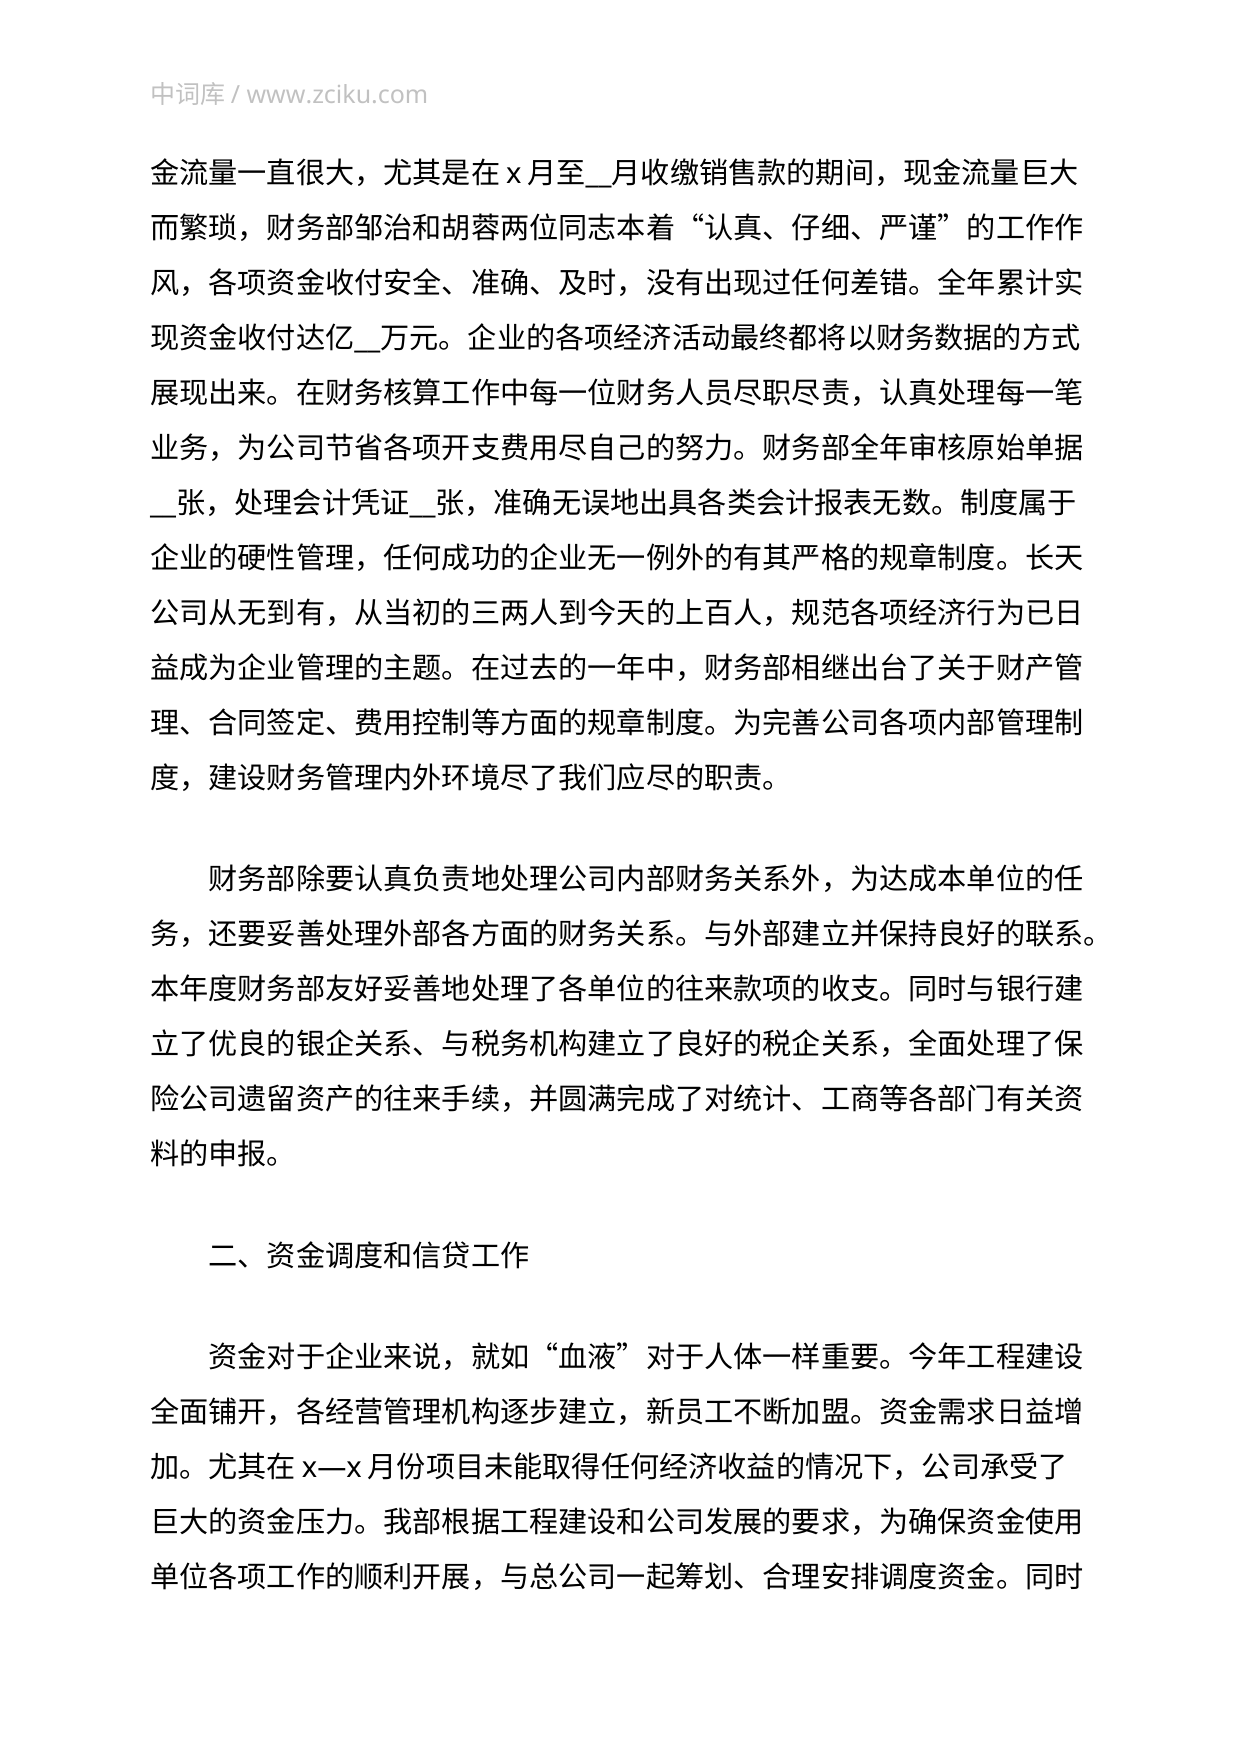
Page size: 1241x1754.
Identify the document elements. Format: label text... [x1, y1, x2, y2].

text 财务部除要认真负责地处理公司内部财务关系外，为达成本单位的任务，还要妥善处理外部各方面的财务关系。与外部建立并保持良好的联系。本年度财务部友好妥善地处理了各单位的往来款项的收支。同时与银行建立了优良的银企关系、与税务机构建立了良好的税企关系，全面处理了保险公司遗留资产的往来手续，并圆满完成了对统计、工商等各部门有关资料的申报。 [150, 856, 1090, 1173]
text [150, 1334, 1090, 1596]
text 二、资金调度和信贷工作 [150, 1232, 1090, 1274]
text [150, 150, 1090, 796]
